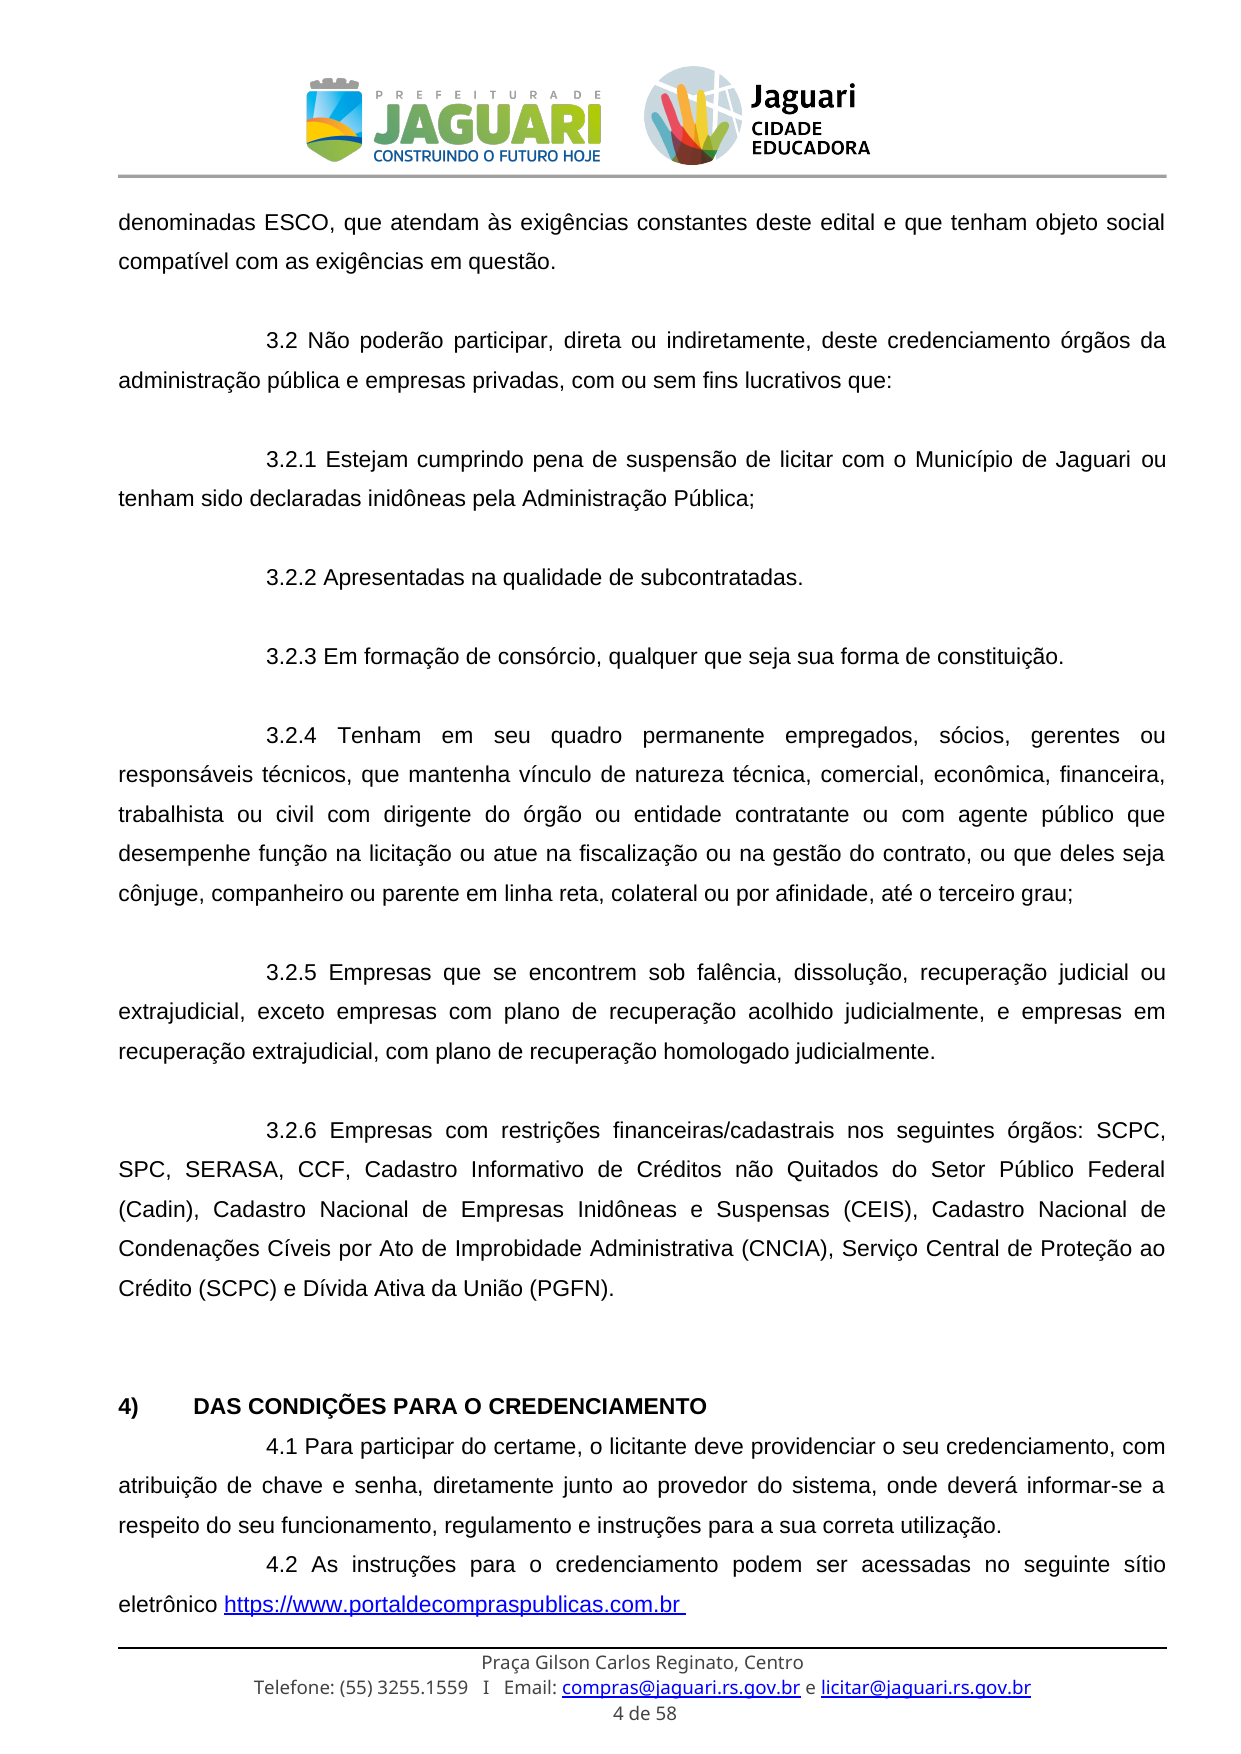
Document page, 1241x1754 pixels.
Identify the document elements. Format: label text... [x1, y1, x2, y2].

list 3.2.6 Empresas com restrições financeiras/cadastrais nos seguintes órgãos: SCPC, SPC, SERASA, CCF, Cadastro Informativo de Créditos não Quitados do Setor Público Federal (Cadin), Cadastro Nacional de Empresas Inidôneas e Suspensas (CEIS), Cadastro Nacional de Condenações Cíveis por Ato de Improbidade Administrativa (CNCIA), Serviço Central de Proteção ao Crédito (SCPC) e Dívida Ativa da União (PGFN). [118, 1117, 1167, 1301]
list 3.2.1 Estejam cumprindo pena de suspensão de licitar com o Município de Jaguari ou tenham sido declaradas inidôneas pela Administração Pública; [118, 446, 1167, 511]
picture [298, 68, 617, 174]
list 3.2.3 Em formação de consórcio, qualquer que seja sua forma de constituição. [118, 643, 1167, 669]
list 4.2 As instruções para o credenciamento podem ser acessadas no seguinte sítio eletrônico https://www.portaldecompraspublicas.com.br [118, 1551, 1167, 1617]
list 3.2.4 Tenham em seu quadro permanente empregados, sócios, gerentes ou responsáveis técnicos, que mantenha vínculo de natureza técnica, comercial, econômica, financeira, trabalhista ou civil com dirigente do órgão ou entidade contratante ou com agente público que desempenhe função na licitação ou atue na fiscalização ou na gestão do contrato, ou que deles seja cônjuge, companheiro ou parente em linha reta, colateral ou por afinidade, até o terceiro grau; [118, 722, 1167, 906]
list 3.2.2 Apresentadas na qualidade de subcontratadas. [118, 564, 1167, 590]
picture [638, 62, 879, 172]
list 3.2.5 Empresas que se encontrem sob falência, dissolução, recuperação judicial ou extrajudicial, exceto empresas com plano de recuperação acolhido judicialmente, e empresas em recuperação extrajudicial, com plano de recuperação homologado judicialmente. [118, 959, 1167, 1064]
list 3.2 Não poderão participar, direta ou indiretamente, deste credenciamento órgãos da administração pública e empresas privadas, com ou sem fins lucrativos que: [118, 327, 1167, 393]
list DAS CONDIÇÕES PARA O CREDENCIAMENTO [118, 1393, 1167, 1419]
list 4.1 Para participar do certame, o licitante deve providenciar o seu credenciamento, com atribuição de chave e senha, diretamente junto ao provedor do sistema, onde deverá informar-se a respeito do seu funcionamento, regulamento e instruções para a sua correta utilização. [118, 1433, 1167, 1538]
